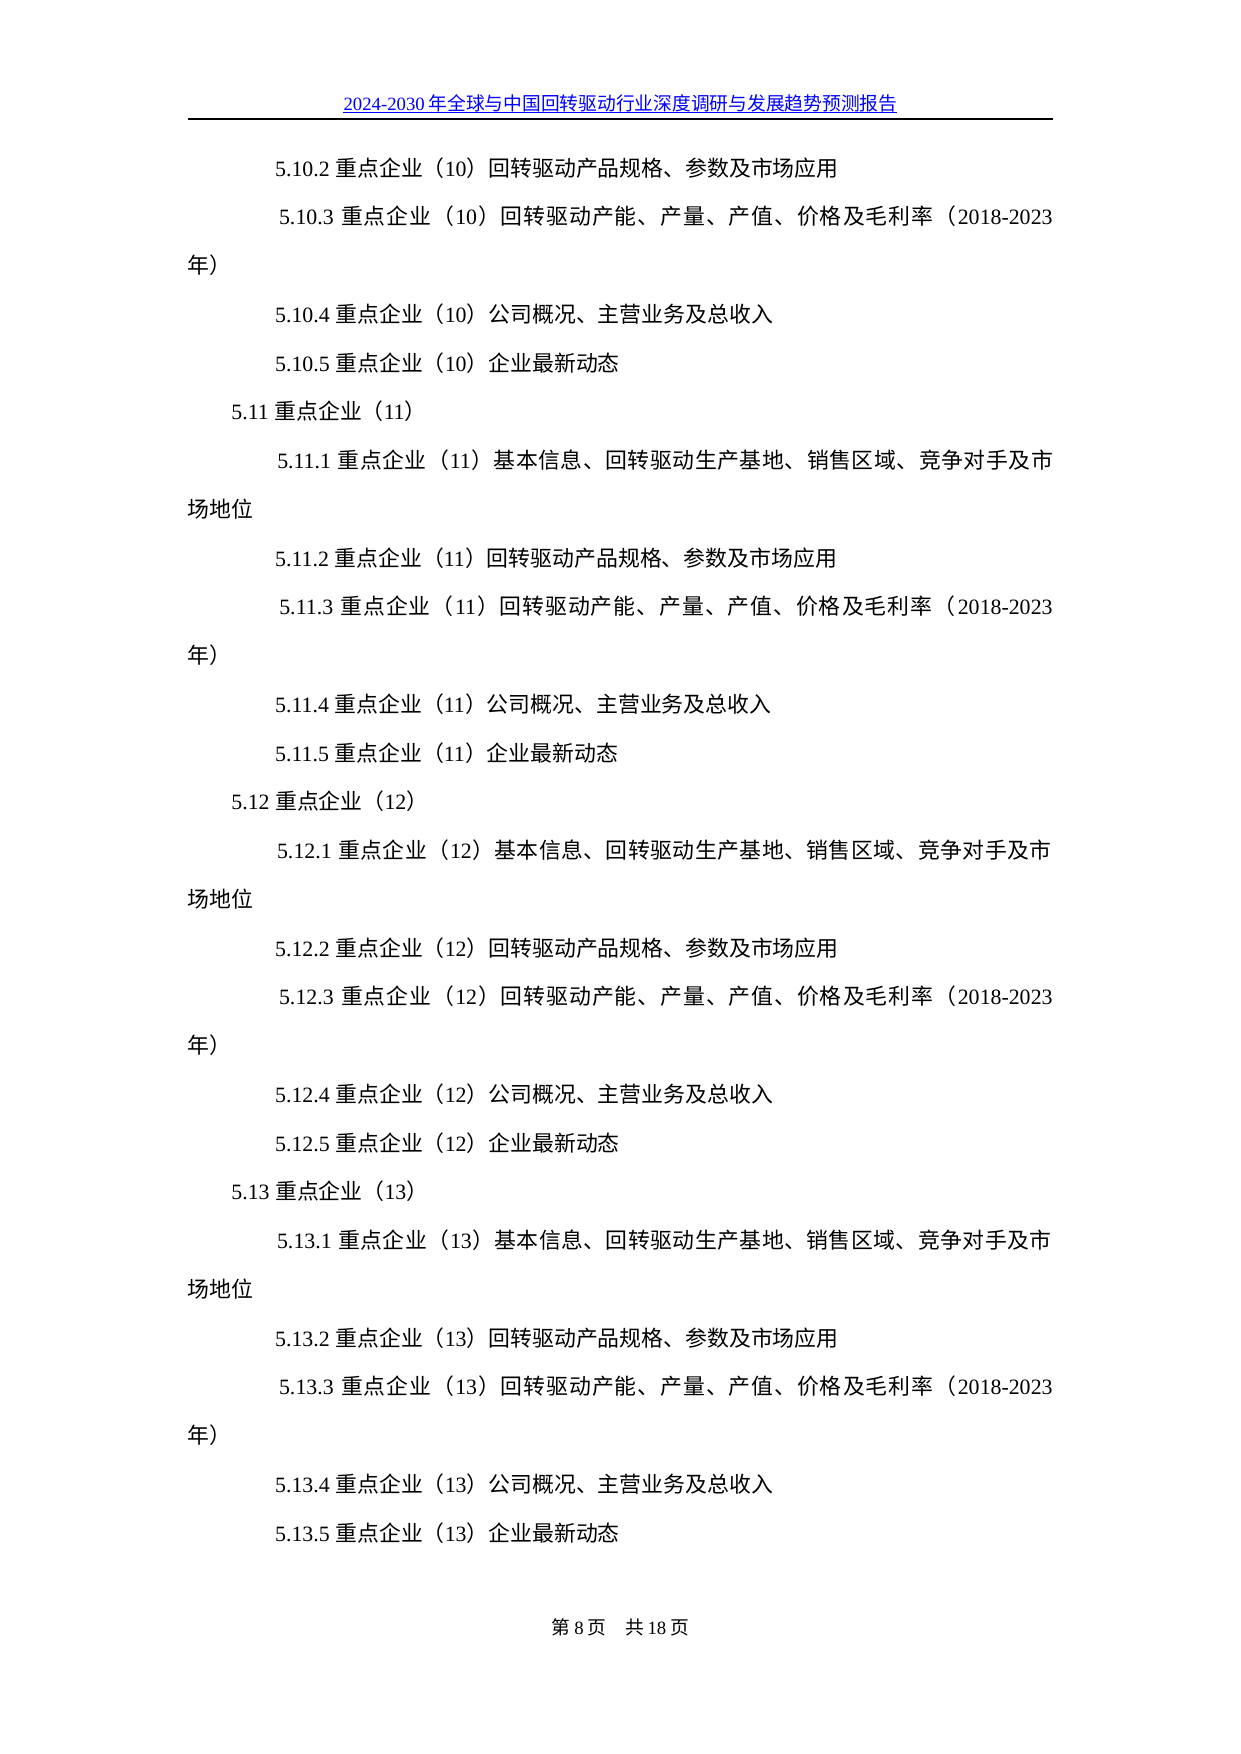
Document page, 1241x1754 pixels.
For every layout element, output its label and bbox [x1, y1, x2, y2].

text [187, 150, 1053, 1548]
